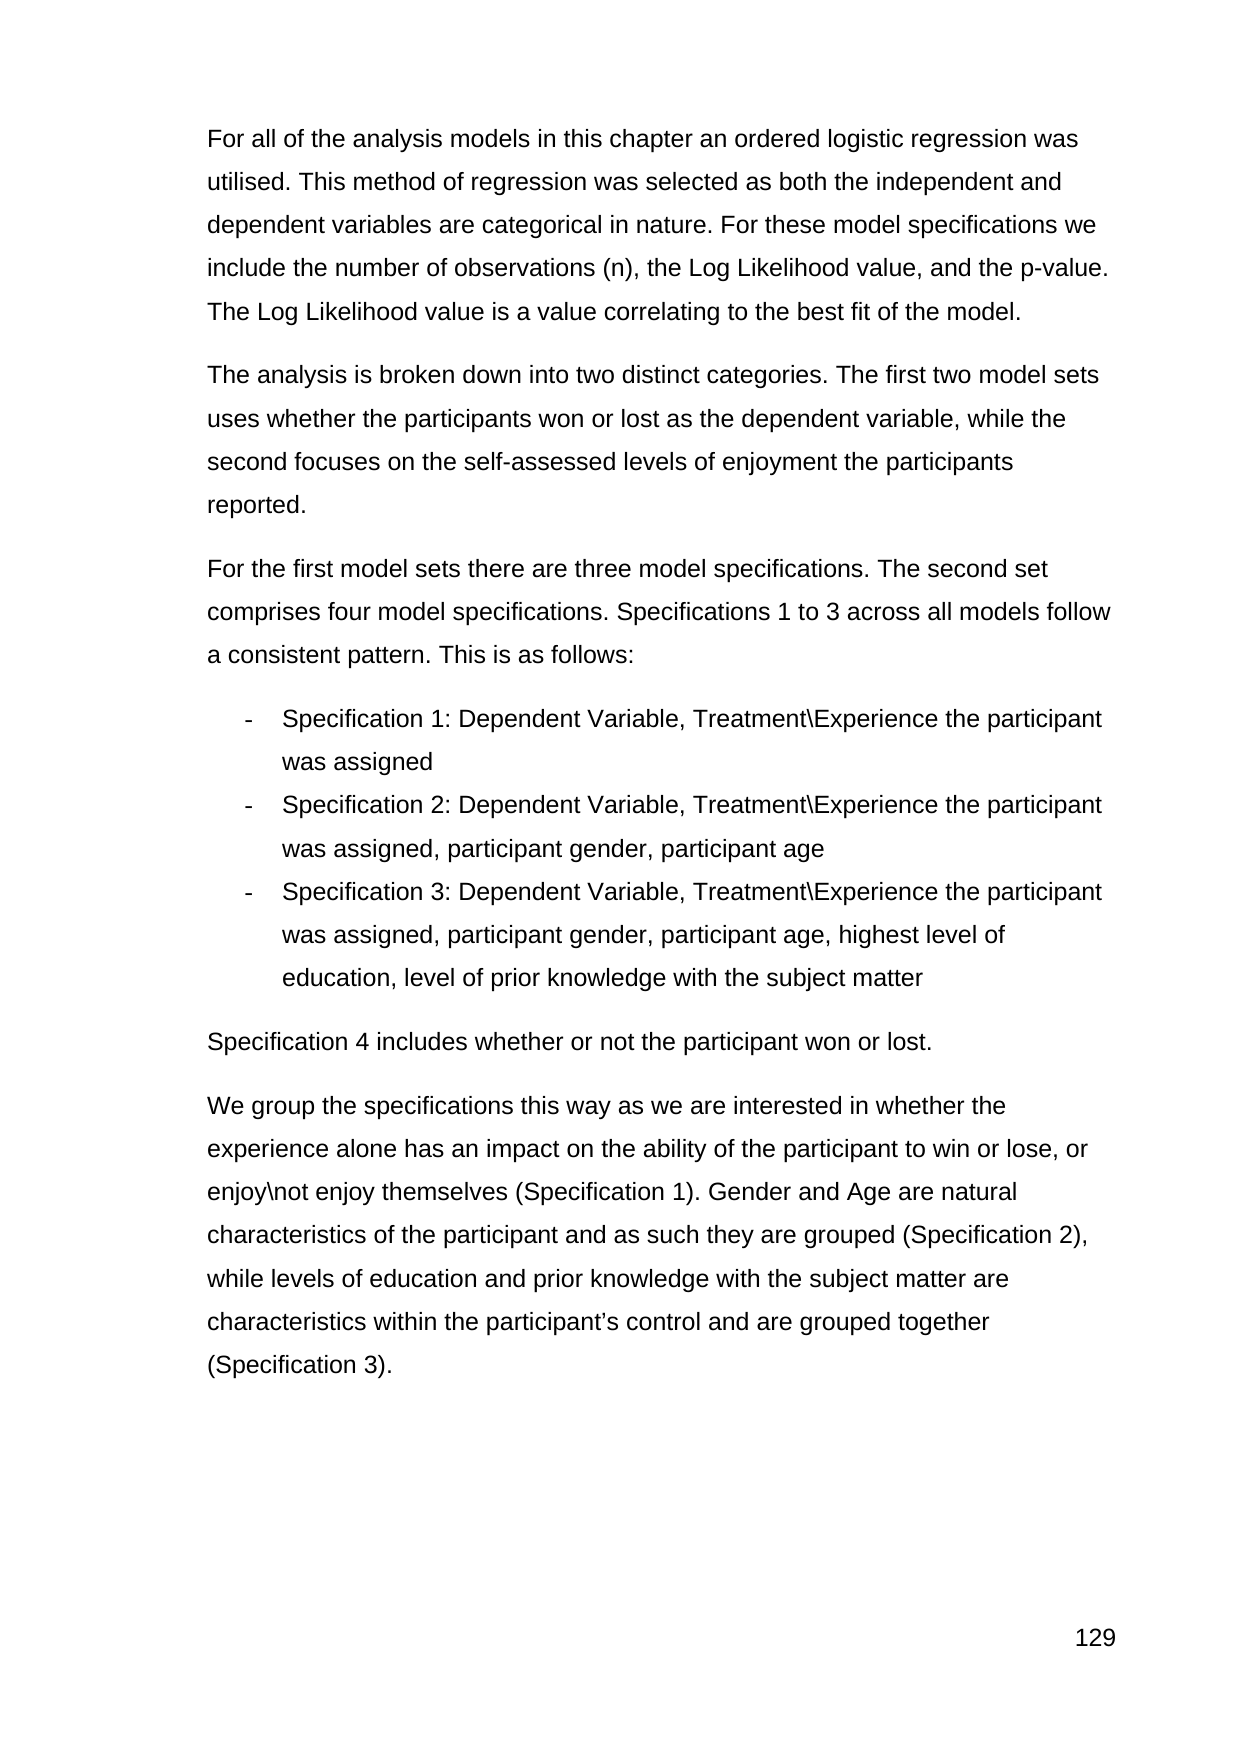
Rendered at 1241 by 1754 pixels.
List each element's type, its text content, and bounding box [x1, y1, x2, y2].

text Specification 4 includes whether or not the participant won or lost. [207, 1027, 1116, 1056]
text We group the specifications this way as we are interested in whether the experience alone has an impact on the ability of the participant to win or lose, or enjoy\not enjoy themselves (Specification 1). Gender and Age are natural characteristics of the participant and as such they are grouped (Specification 2), while levels of education and prior knowledge with the subject matter are characteristics within the participant’s control and are grouped together (Specification 3). [207, 1091, 1116, 1378]
list Specification 3: Dependent Variable, Treatment\Experience the participant was assigned, participant gender, participant age, highest level of education, level of prior knowledge with the subject matter [244, 877, 1116, 992]
text For all of the analysis models in this chapter an ordered logistic regression was utilised. This method of regression was selected as both the independent and dependent variables are categorical in nature. For these model specifications we include the number of observations (n), the Log Likelihood value, and the p-value. The Log Likelihood value is a value correlating to the best fit of the model. [207, 124, 1116, 325]
text The analysis is broken down into two distinct categories. The first two model sets uses whether the participants won or lost as the dependent variable, while the second focuses on the self-assessed levels of enjoyment the participants reported. [207, 361, 1116, 519]
list Specification 1: Dependent Variable, Treatment\Experience the participant was assigned [244, 704, 1116, 776]
text For the first model sets there are three model specifications. The second set comprises four model specifications. Specifications 1 to 3 across all models follow a consistent pattern. This is as follows: [207, 554, 1116, 669]
list Specification 2: Dependent Variable, Treatment\Experience the participant was assigned, participant gender, participant age [244, 790, 1116, 862]
